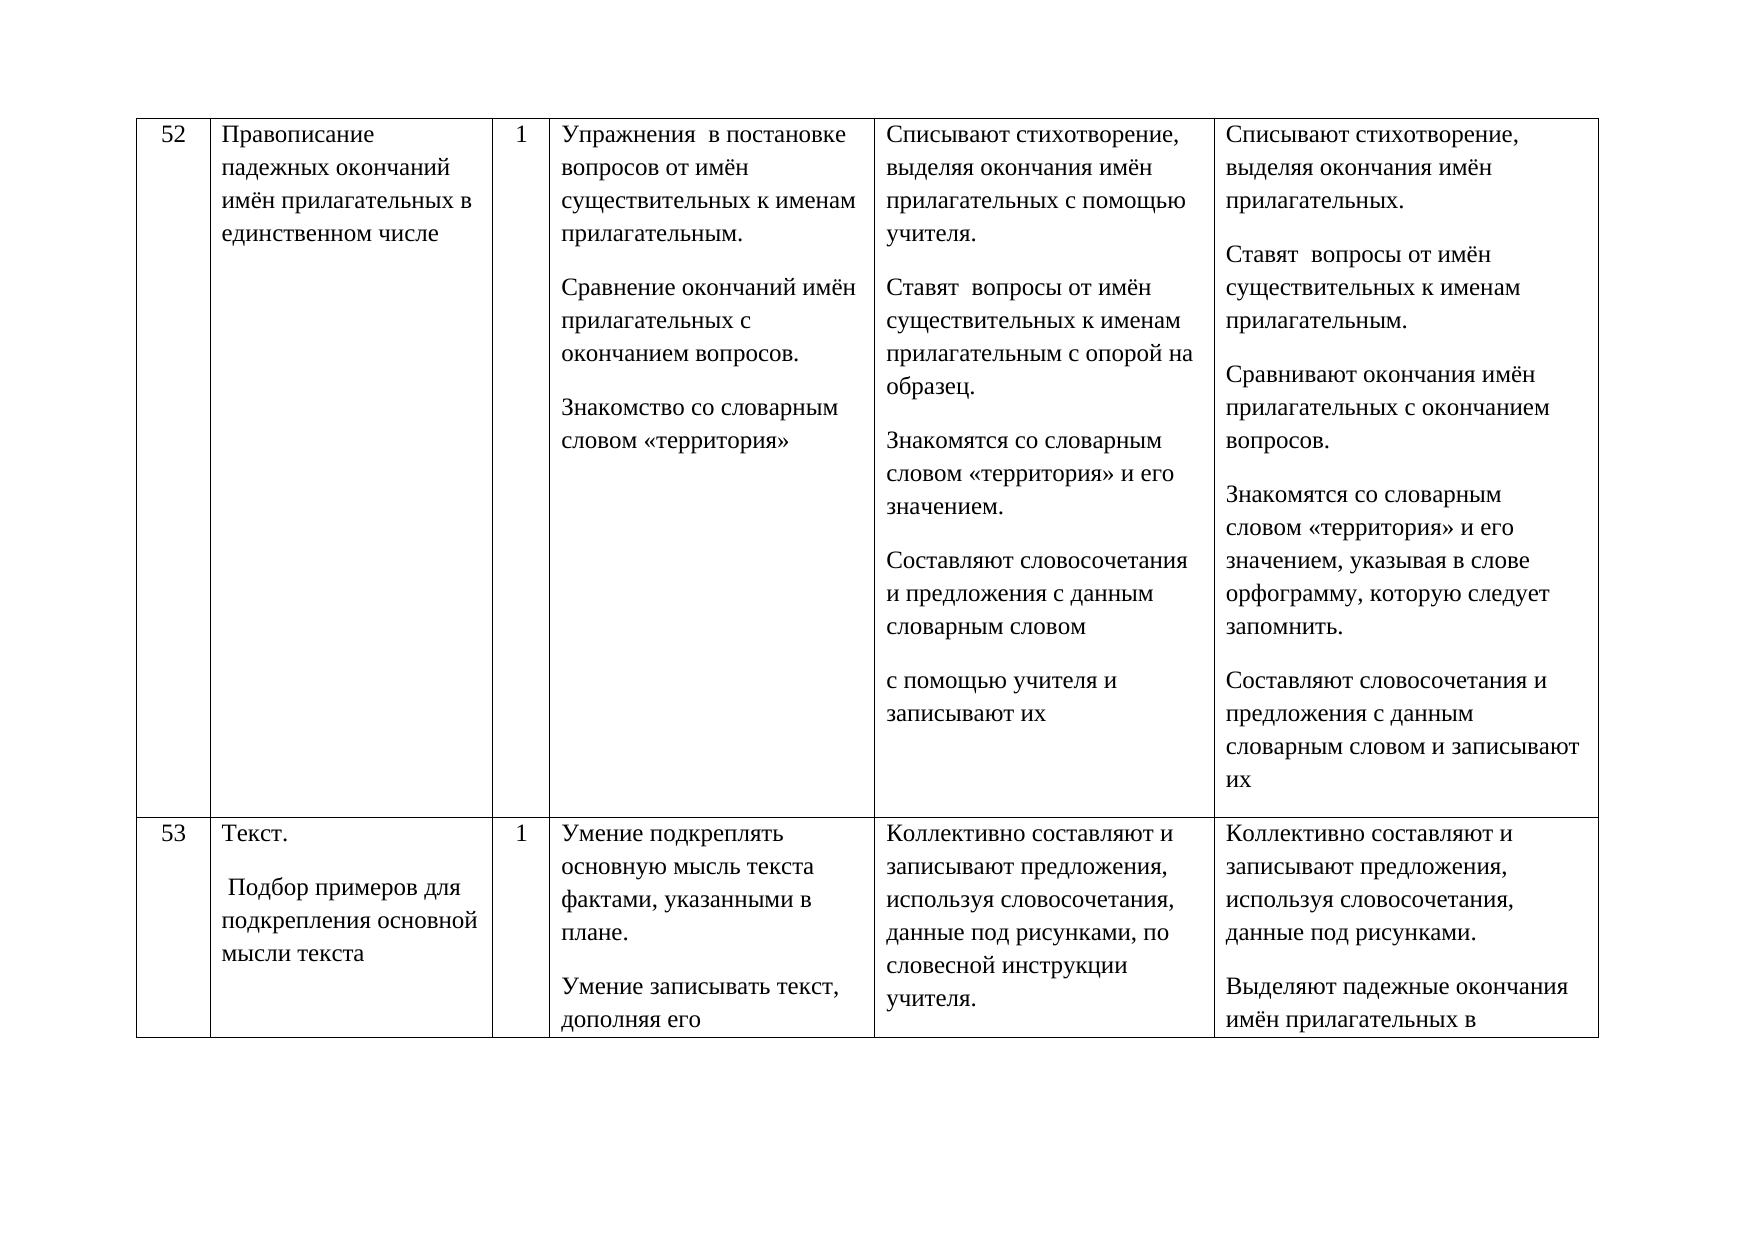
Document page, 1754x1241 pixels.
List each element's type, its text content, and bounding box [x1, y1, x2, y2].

table_header Упражнения в постановке вопросов от имён существительных к именам прилагательным. Сравнение окончаний имён прилагательных с окончанием вопросов. Знакомство со словарным словом «территория» [550, 119, 874, 817]
table_header Списывают стихотворение, выделяя окончания имён прилагательных. Ставят вопросы от имён существительных к именам прилагательным. Сравнивают окончания имён прилагательных с окончанием вопросов. Знакомятся со словарным словом «территория» и его значением, указывая в слове орфограмму, которую следует запомнить. Составляют словосочетания и предложения с данным словарным словом и записывают их [1215, 119, 1598, 817]
table_cell 53 [137, 818, 210, 1037]
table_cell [550, 818, 874, 1037]
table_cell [1215, 818, 1598, 1037]
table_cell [875, 818, 1214, 1037]
table_header 52 [137, 119, 210, 817]
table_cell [211, 818, 492, 1037]
table_header 1 [493, 119, 549, 817]
table_header Списывают стихотворение, выделяя окончания имён прилагательных с помощью учителя. Ставят вопросы от имён существительных к именам прилагательным с опорой на образец. Знакомятся со словарным словом «территория» и его значением. Составляют словосочетания и предложения с данным словарным словом с помощью учителя и записывают их [875, 119, 1214, 817]
table_cell 1 [493, 818, 549, 1037]
table_header Правописание падежных окончаний имён прилагательных в единственном числе [211, 119, 492, 817]
